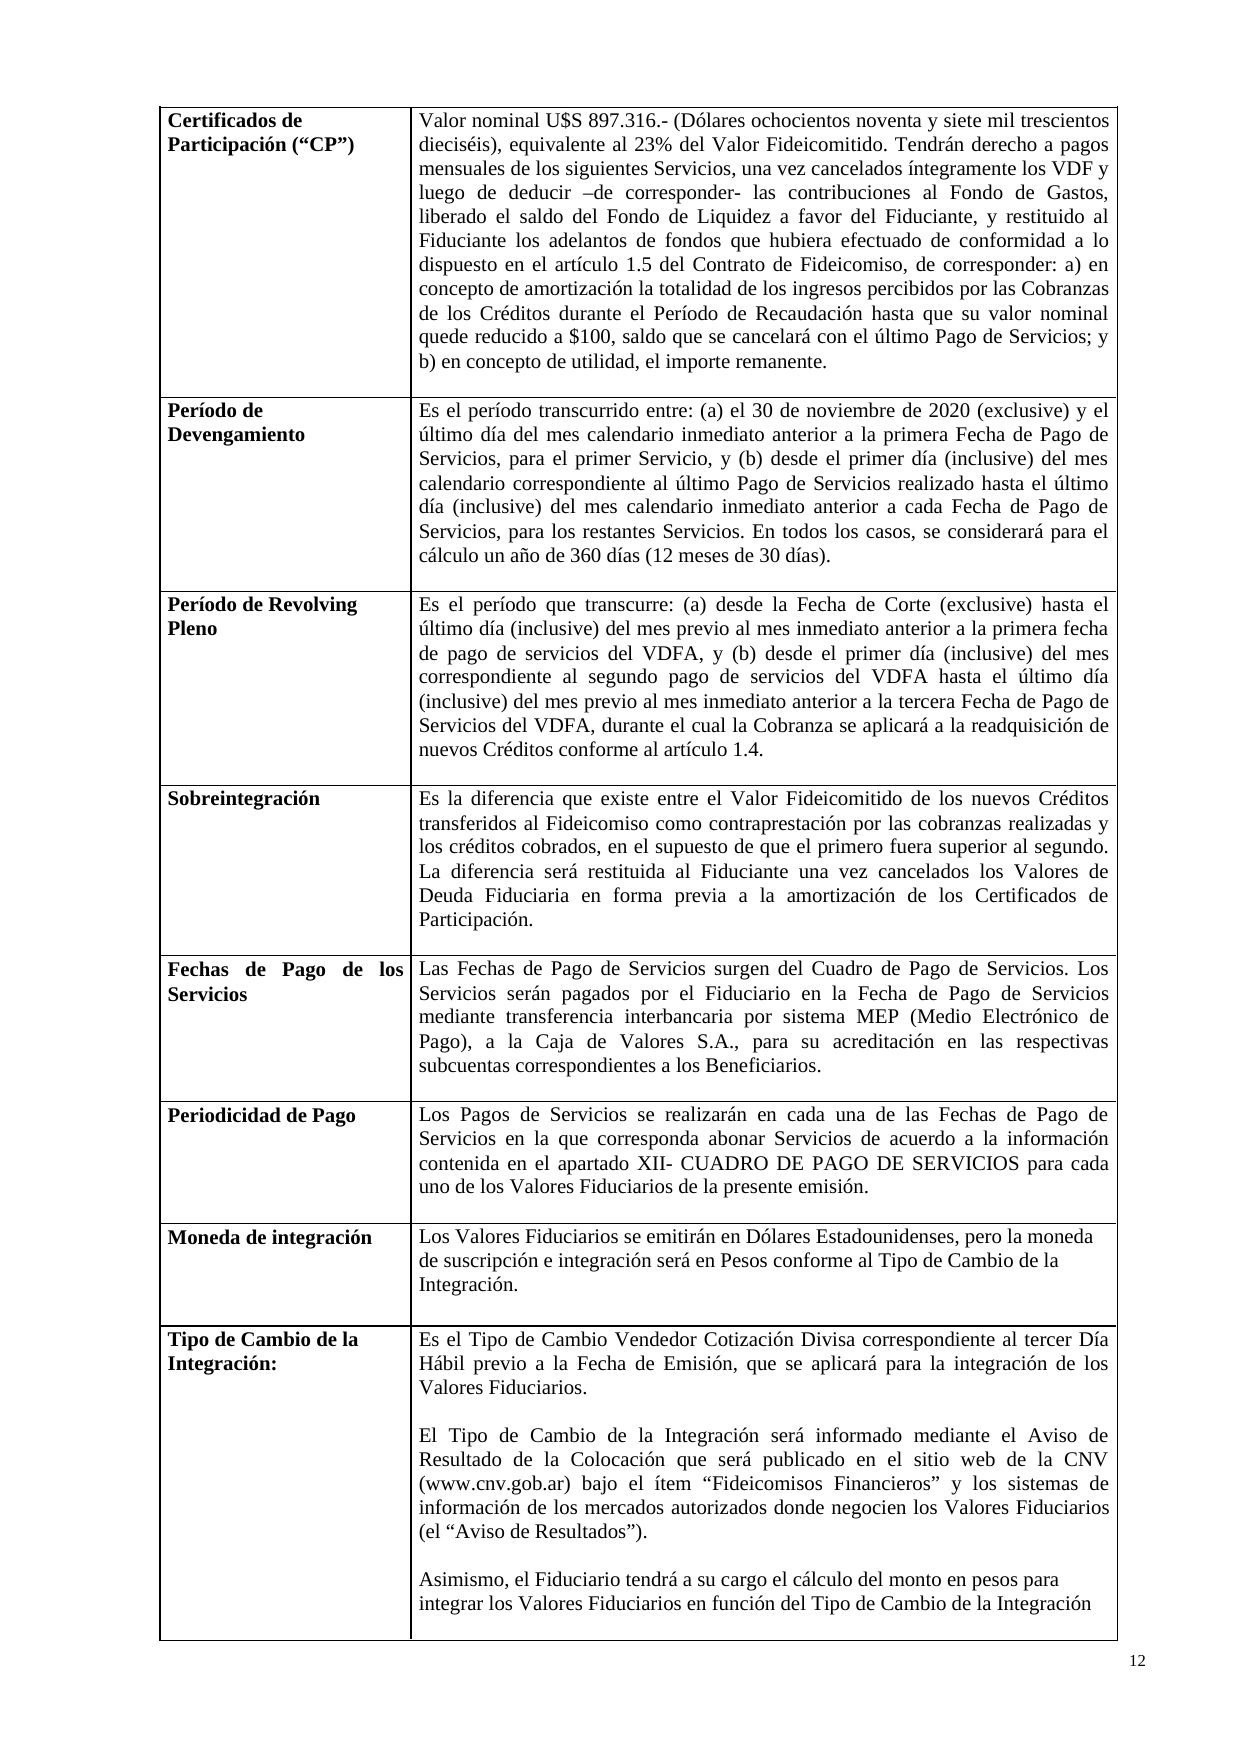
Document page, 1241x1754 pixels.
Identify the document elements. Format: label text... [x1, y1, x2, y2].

table_cell Período de Devengamiento [161, 398, 410, 591]
table_cell Período de Revolving Pleno [161, 592, 410, 785]
table_cell Fechas de Pago de los Servicios [161, 956, 410, 1101]
table_cell Sobreintegración [161, 786, 410, 955]
table_cell Los Valores Fiduciarios se emitirán en Dólares Estadounidenses, pero la moneda de suscripción e integración será en Pesos conforme al Tipo de Cambio de la Integración. [412, 1223, 1117, 1325]
table_cell Es el Tipo de Cambio Vendedor Cotización Divisa correspondiente al tercer Día Hábil previo a la Fecha de Emisión, que se aplicará para la integración de los Valores Fiduciarios. El Tipo de Cambio de la Integración será informado mediante el Aviso de Resultado de la Colocación que será publicado en el sitio web de la CNV (www.cnv.gob.ar) bajo el ítem “Fideicomisos Financieros” y los sistemas de información de los mercados autorizados donde negocien los Valores Fiduciarios (el “Aviso de Resultados”). Asimismo, el Fiduciario tendrá a su cargo el cálculo del monto en pesos para integrar los Valores Fiduciarios en función del Tipo de Cambio de la Integración [412, 1325, 1117, 1639]
table_cell Es el período transcurrido entre: (a) el 30 de noviembre de 2020 (exclusive) y el último día del mes calendario inmediato anterior a la primera Fecha de Pago de Servicios, para el primer Servicio, y (b) desde el primer día (inclusive) del mes calendario correspondiente al último Pago de Servicios realizado hasta el último día (inclusive) del mes calendario inmediato anterior a cada Fecha de Pago de Servicios, para los restantes Servicios. En todos los casos, se considerará para el cálculo un año de 360 días (12 meses de 30 días). [412, 397, 1117, 591]
table_cell Periodicidad de Pago [161, 1102, 410, 1223]
table_cell Los Pagos de Servicios se realizarán en cada una de las Fechas de Pago de Servicios en la que corresponda abonar Servicios de acuerdo a la información contenida en el apartado XII- CUADRO DE PAGO DE SERVICIOS para cada uno de los Valores Fiduciarios de la presente emisión. [412, 1101, 1117, 1223]
table_cell Certificados de Participación (“CP”) [161, 108, 410, 397]
table_cell Las Fechas de Pago de Servicios surgen del Cuadro de Pago de Servicios. Los Servicios serán pagados por el Fiduciario en la Fecha de Pago de Servicios mediante transferencia interbancaria por sistema MEP (Medio Electrónico de Pago), a la Caja de Valores S.A., para su acreditación en las respectivas subcuentas correspondientes a los Beneficiarios. [412, 955, 1117, 1101]
table_cell Es el período que transcurre: (a) desde la Fecha de Corte (exclusive) hasta el último día (inclusive) del mes previo al mes inmediato anterior a la primera fecha de pago de servicios del VDFA, y (b) desde el primer día (inclusive) del mes correspondiente al segundo pago de servicios del VDFA hasta el último día (inclusive) del mes previo al mes inmediato anterior a la tercera Fecha de Pago de Servicios del VDFA, durante el cual la Cobranza se aplicará a la readquisición de nuevos Créditos conforme al artículo 1.4. [412, 591, 1117, 785]
table_cell Es la diferencia que existe entre el Valor Fideicomitido de los nuevos Créditos transferidos al Fideicomiso como contraprestación por las cobranzas realizadas y los créditos cobrados, en el supuesto de que el primero fuera superior al segundo. La diferencia será restituida al Fiduciante una vez cancelados los Valores de Deuda Fiduciaria en forma previa a la amortización de los Certificados de Participación. [412, 785, 1117, 955]
table_cell Tipo de Cambio de la Integración: [161, 1327, 410, 1639]
table_cell Moneda de integración [161, 1224, 410, 1325]
table_cell Valor nominal U$S 897.316.- (Dólares ochocientos noventa y siete mil trescientos dieciséis), equivalente al 23% del Valor Fideicomitido. Tendrán derecho a pagos mensuales de los siguientes Servicios, una vez cancelados íntegramente los VDF y luego de deducir –de corresponder- las contribuciones al Fondo de Gastos, liberado el saldo del Fondo de Liquidez a favor del Fiduciante, y restituido al Fiduciante los adelantos de fondos que hubiera efectuado de conformidad a lo dispuesto en el artículo 1.5 del Contrato de Fideicomiso, de corresponder: a) en concepto de amortización la totalidad de los ingresos percibidos por las Cobranzas de los Créditos durante el Período de Recaudación hasta que su valor nominal quede reducido a $100, saldo que se cancelará con el último Pago de Servicios; y b) en concepto de utilidad, el importe remanente. [412, 108, 1117, 397]
